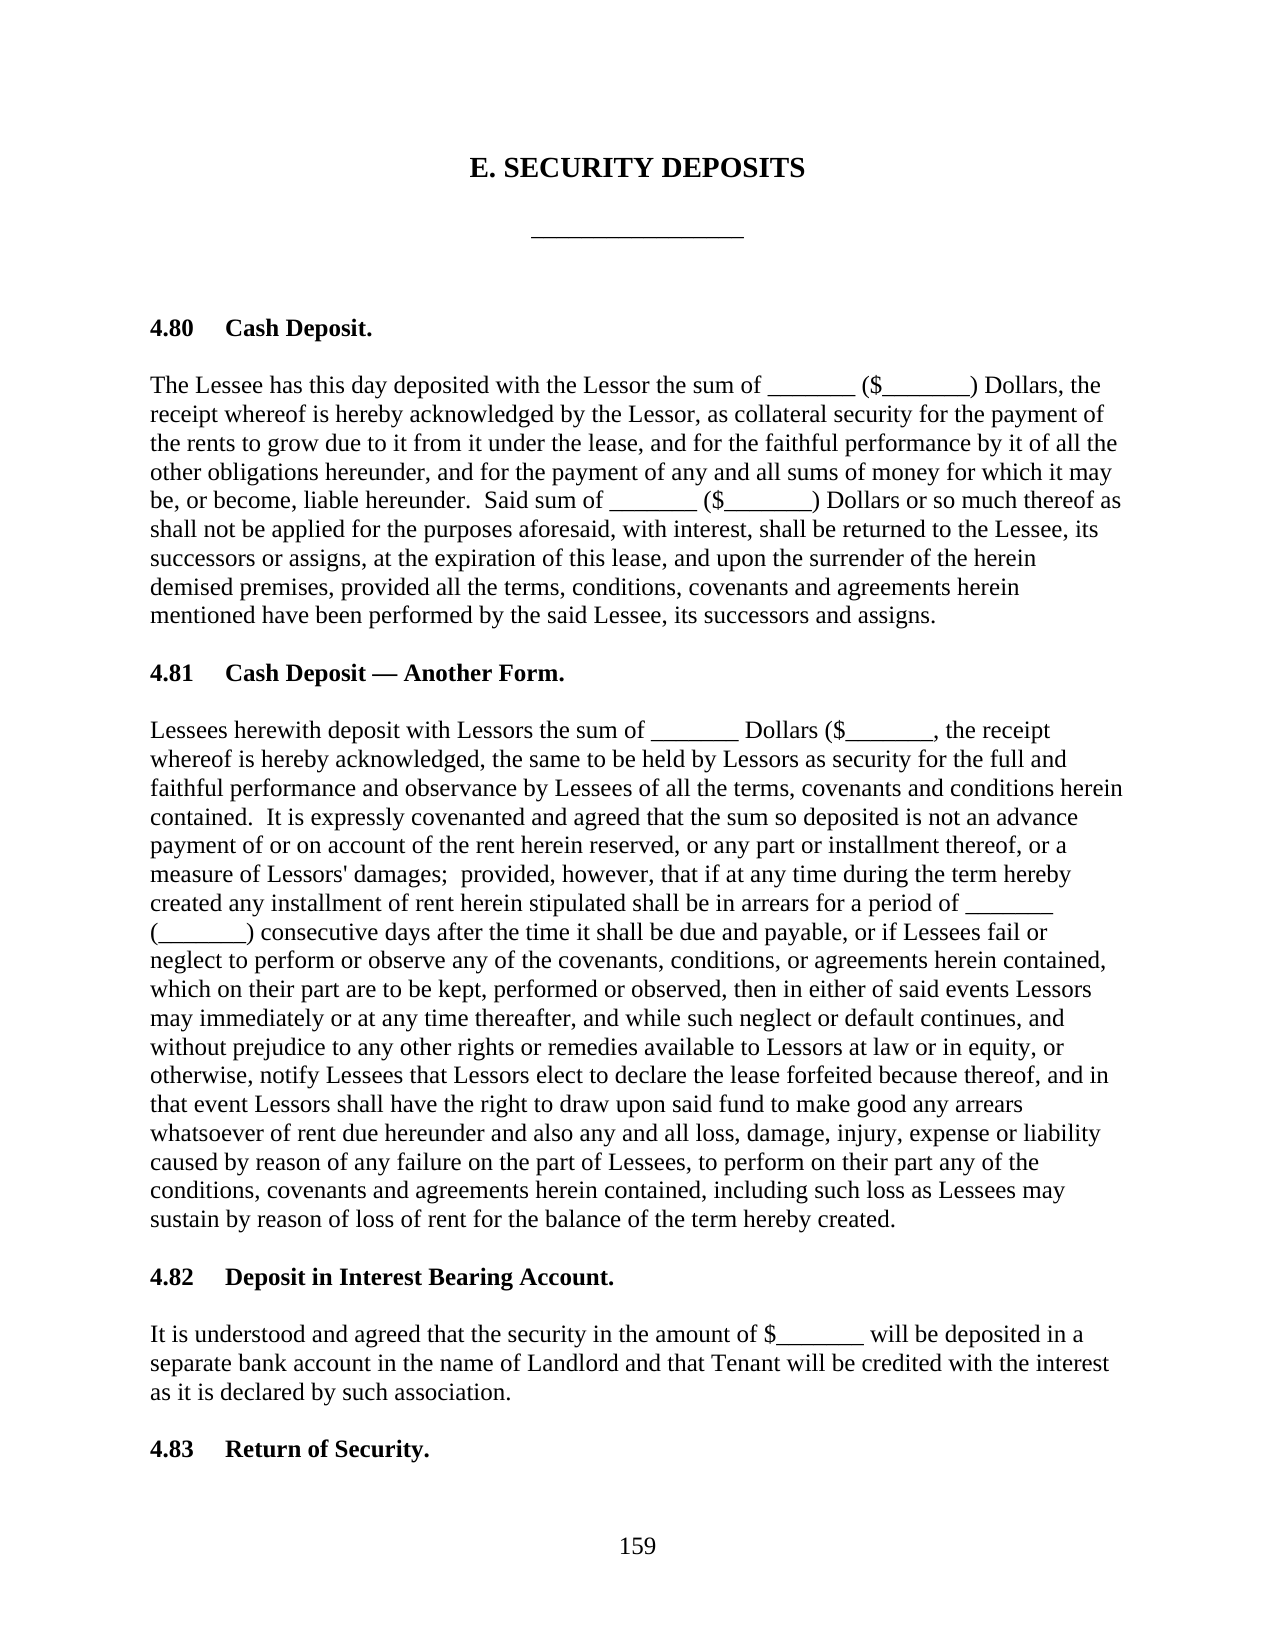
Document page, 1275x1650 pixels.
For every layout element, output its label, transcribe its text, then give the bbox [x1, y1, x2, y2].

text 4.83 Return of Security. [150, 1434, 1125, 1463]
text 4.82 Deposit in Interest Bearing Account. [150, 1262, 1125, 1290]
text E. SECURITY DEPOSITS [150, 150, 1125, 183]
text _________________ [150, 212, 1125, 241]
text 4.80 Cash Deposit. [150, 313, 1125, 342]
text The Lessee has this day deposited with the Lessor the sum of _______ ($_______) Dollars, the receipt whereof is hereby acknowledged by the Lessor, as collateral security for the payment of the rents to grow due to it from it under the lease, and for the faithful performance by it of all the other obligations hereunder, and for the payment of any and all sums of money for which it may be, or become, liable hereunder. Said sum of _______ ($_______) Dollars or so much thereof as shall not be applied for the purposes aforesaid, with interest, shall be returned to the Lessee, its successors or assigns, at the expiration of this lease, and upon the surrender of the herein demised premises, provided all the terms, conditions, covenants and agreements herein mentioned have been performed by the said Lessee, its successors and assigns. [150, 370, 1125, 629]
text It is understood and agreed that the security in the amount of $_______ will be deposited in a separate bank account in the name of Landlord and that Tenant will be credited with the interest as it is declared by such association. [150, 1319, 1125, 1405]
text 4.81 Cash Deposit — Another Form. [150, 658, 1125, 687]
text Lessees herewith deposit with Lessors the sum of _______ Dollars ($_______, the receipt whereof is hereby acknowledged, the same to be held by Lessors as security for the full and faithful performance and observance by Lessees of all the terms, covenants and conditions herein contained. It is expressly covenanted and agreed that the sum so deposited is not an advance payment of or on account of the rent herein reserved, or any part or installment thereof, or a measure of Lessors' damages; provided, however, that if at any time during the term hereby created any installment of rent herein stipulated shall be in arrears for a period of _______ (_______) consecutive days after the time it shall be due and payable, or if Lessees fail or neglect to perform or observe any of the covenants, conditions, or agreements herein contained, which on their part are to be kept, performed or observed, then in either of said events Lessors may immediately or at any time thereafter, and while such neglect or default continues, and without prejudice to any other rights or remedies available to Lessors at law or in equity, or otherwise, notify Lessees that Lessors elect to declare the lease forfeited because thereof, and in that event Lessors shall have the right to draw upon said fund to make good any arrears whatsoever of rent due hereunder and also any and all loss, damage, injury, expense or liability caused by reason of any failure on the part of Lessees, to perform on their part any of the conditions, covenants and agreements herein contained, including such loss as Lessees may sustain by reason of loss of rent for the balance of the term hereby created. [150, 715, 1125, 1233]
